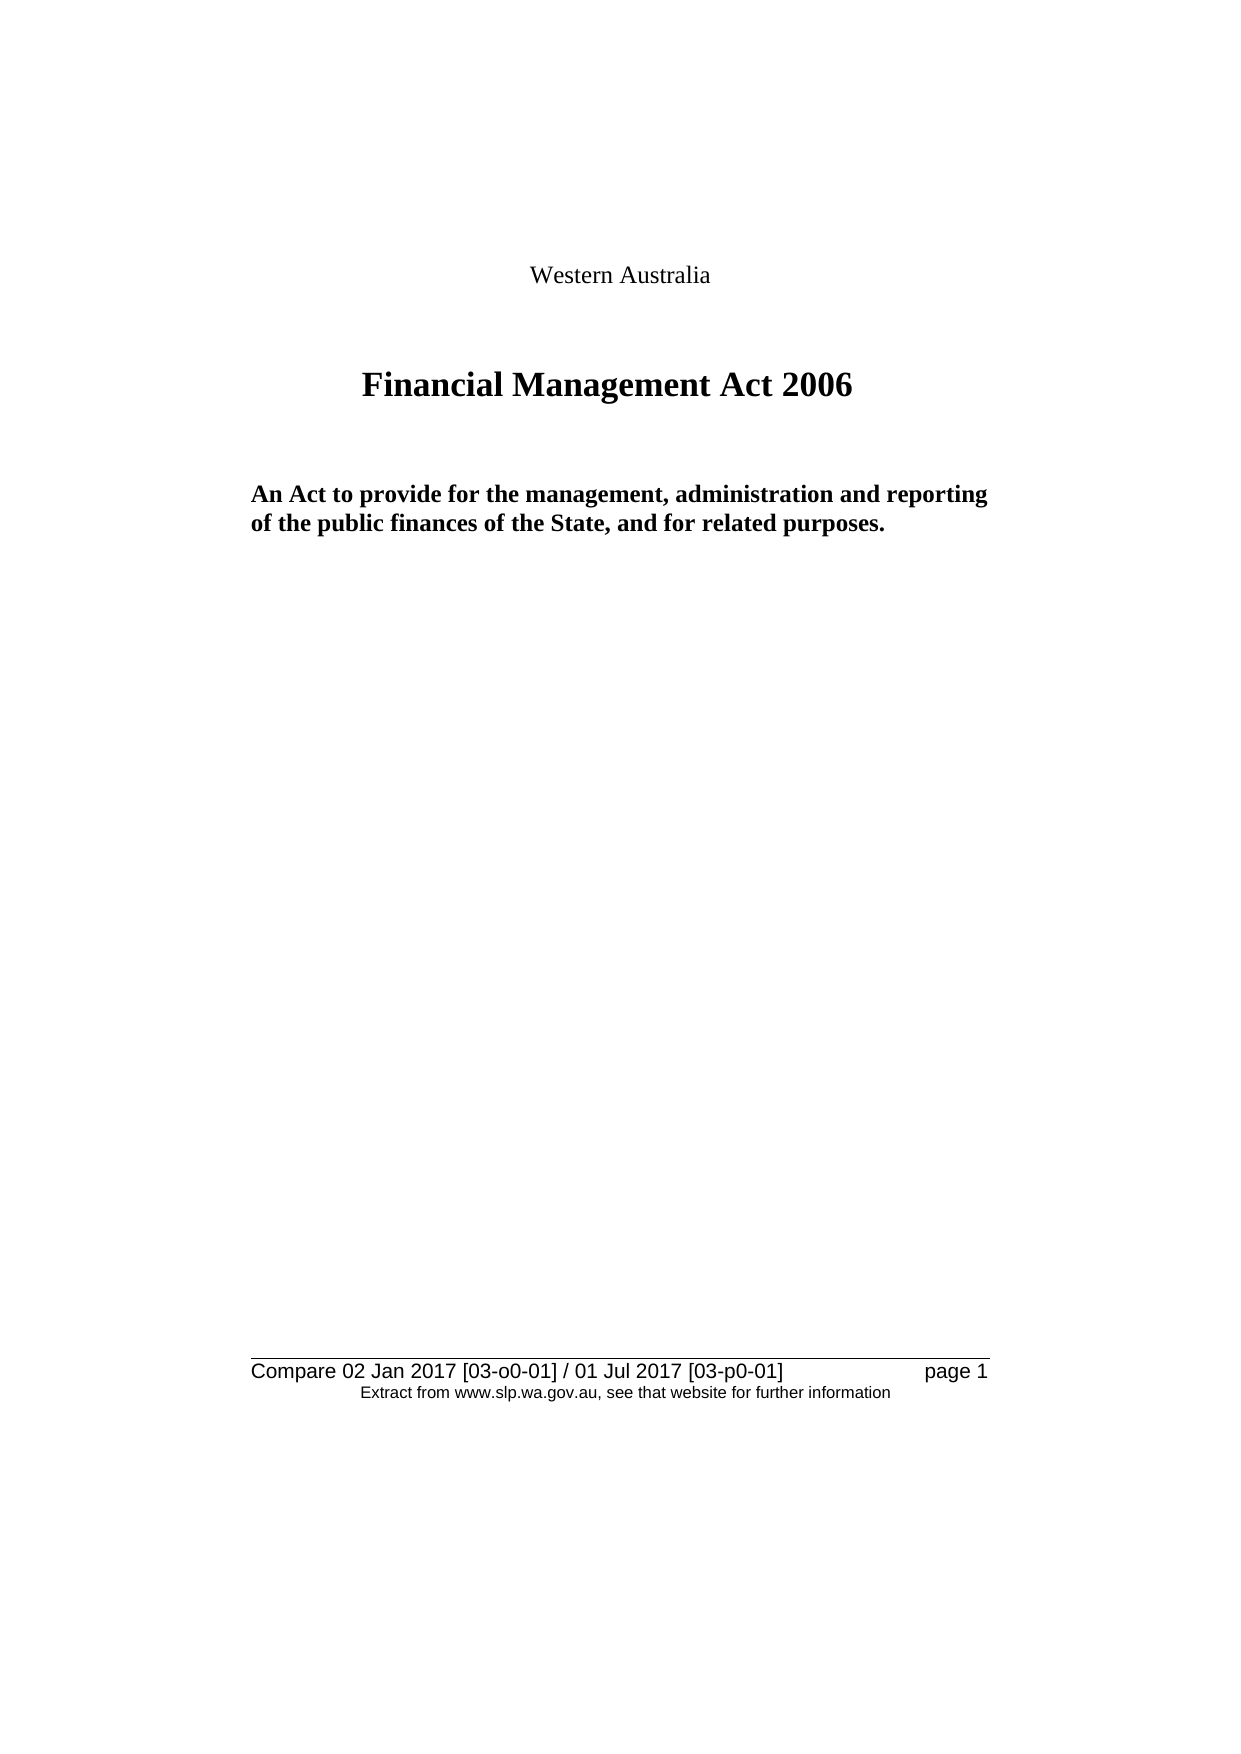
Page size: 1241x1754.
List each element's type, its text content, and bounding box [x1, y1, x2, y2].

text Financial Management Act 2006 [275, 364, 939, 404]
text Western Australia [251, 260, 990, 289]
title An Act to provide for the management, administration and reporting of the public finances of the State, and for related purposes. [251, 479, 990, 537]
